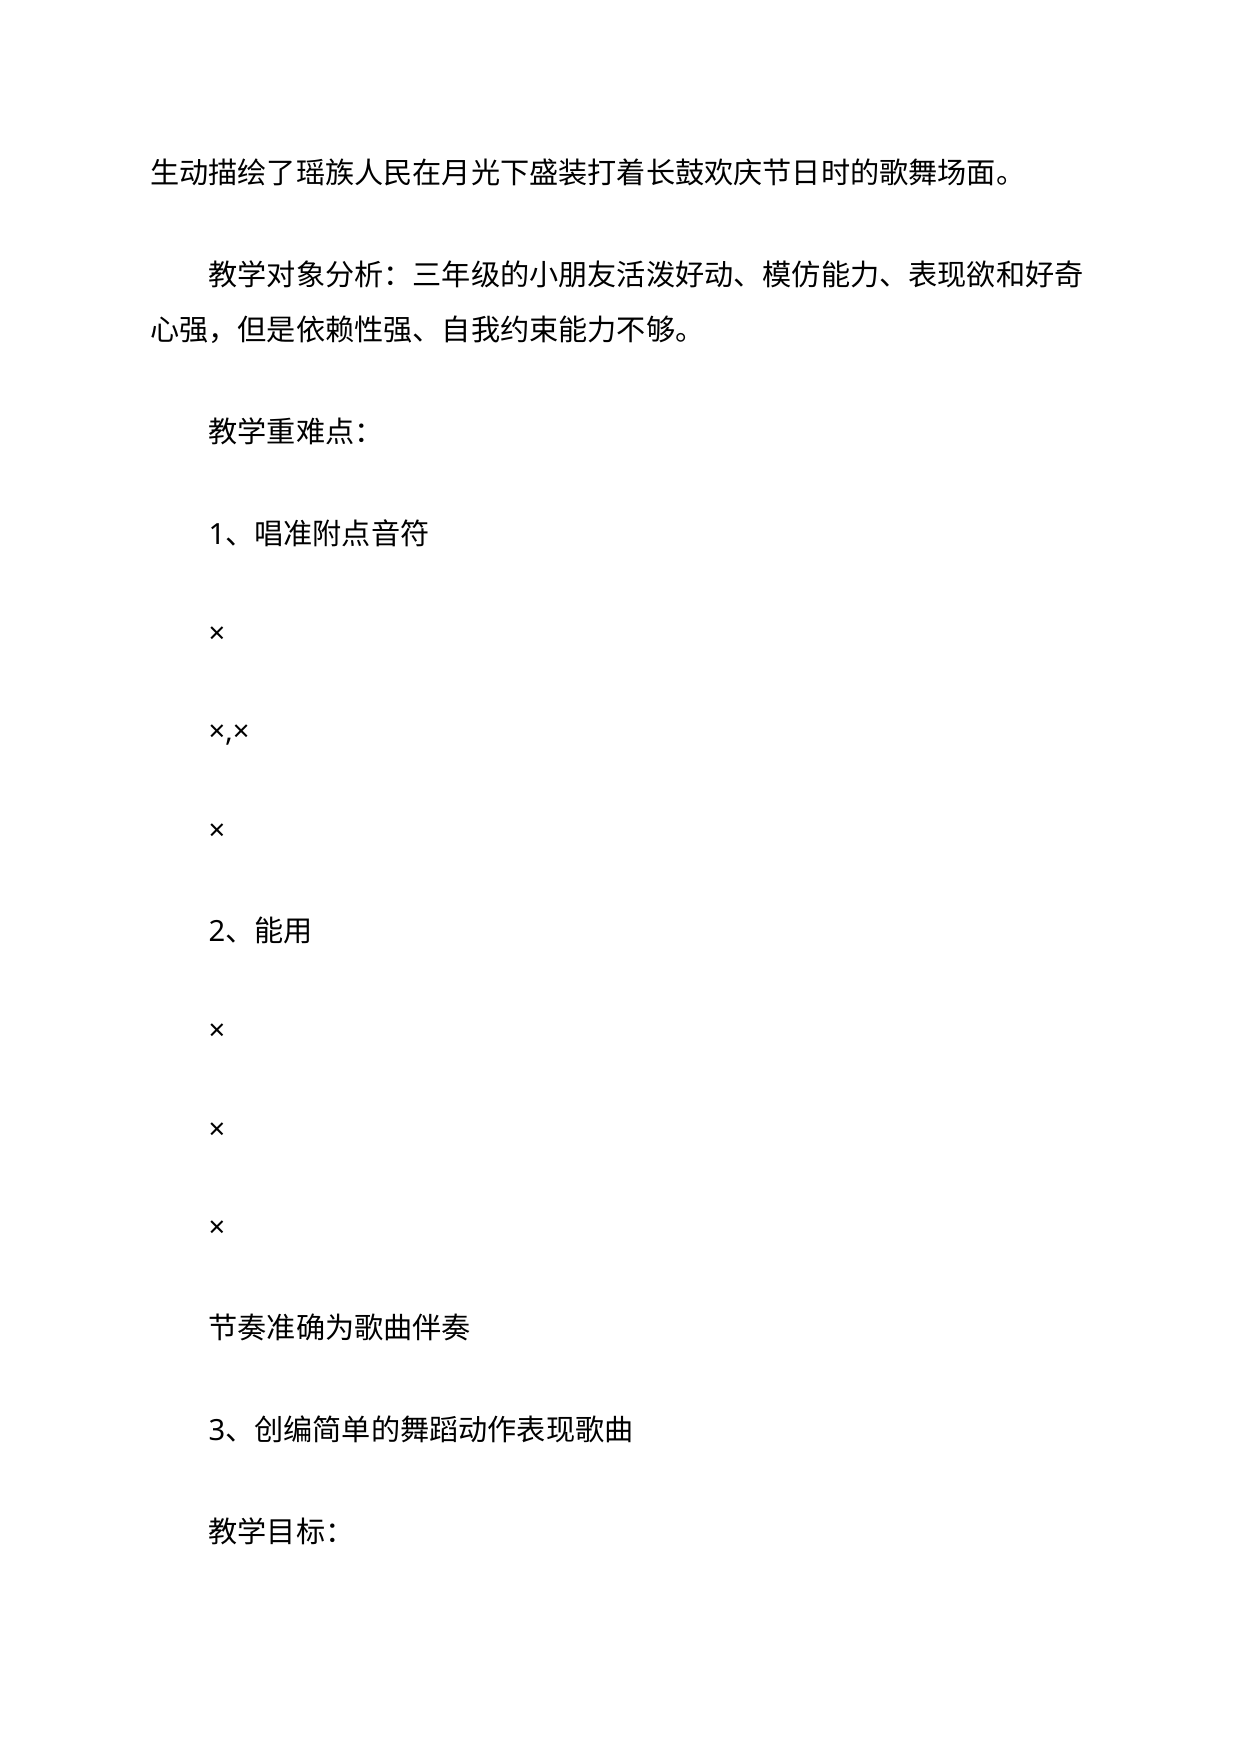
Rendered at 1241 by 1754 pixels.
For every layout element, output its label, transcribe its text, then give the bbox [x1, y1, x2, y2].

text × [150, 612, 1090, 652]
text ×,× [150, 711, 1090, 750]
text 3、创编简单的舞蹈动作表现歌曲 [150, 1407, 1090, 1449]
text × [150, 1009, 1090, 1049]
text 教学重难点： [150, 408, 1090, 451]
text × [150, 1206, 1090, 1246]
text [150, 150, 1090, 192]
text 2、能用 [150, 907, 1090, 950]
text 1、唱准附点音符 [150, 510, 1090, 553]
text 节奏准确为歌曲伴奏 [150, 1305, 1090, 1347]
text 教学对象分析：三年级的小朋友活泼好动、模仿能力、表现欲和好奇心强，但是依赖性强、自我约束能力不够。 [150, 252, 1090, 349]
text × [150, 809, 1090, 849]
text × [150, 1108, 1090, 1148]
text 教学目标： [150, 1508, 1090, 1551]
